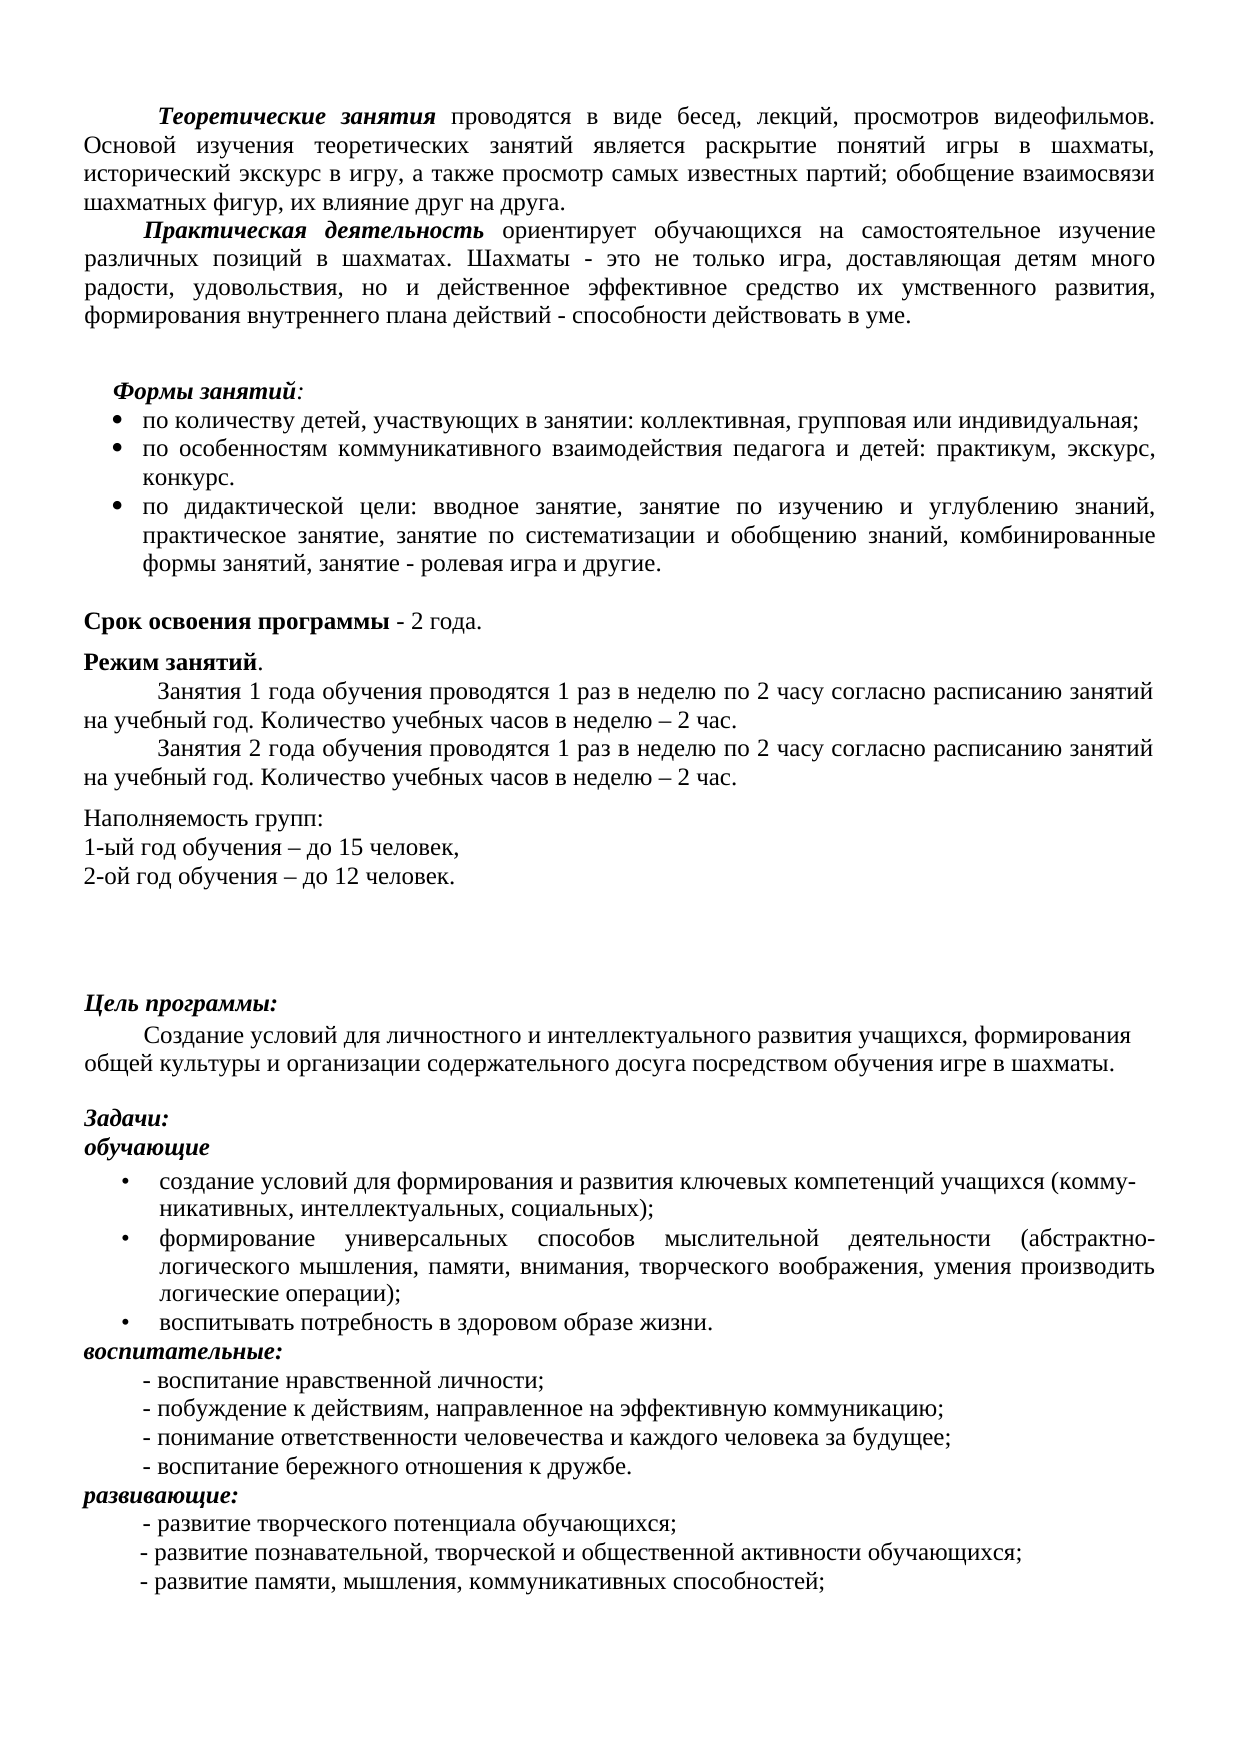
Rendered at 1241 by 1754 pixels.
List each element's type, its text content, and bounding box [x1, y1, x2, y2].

text Наполняемость групп: [83, 803, 1156, 832]
text Теоретические занятия проводятся в виде бесед, лекций, просмотров видеофильмов. Основой изучения теоретических занятий является раскрытие понятий игры в шахматы, исторический экскурс в игру, а также просмотр самых известных партий; обобщение взаимосвязи шахматных фигур, их влияние друг на друга. [83, 101, 1156, 216]
text Создание условий для личностного и интеллектуального развития учащихся, формирования общей культуры и организации содержательного досуга посредством обучения игре в шахматы. [84, 1022, 1154, 1077]
text - развитие познавательной, творческой и общественной активности обучающихся; [83, 1537, 1156, 1566]
text Задачи: [84, 1103, 1156, 1132]
list по особенностям коммуникативного взаимодействия педагога и детей: практикум, экскурс, конкурс. [113, 433, 1156, 491]
list по количеству детей, участвующих в занятии: коллективная, групповая или индивидуальная; [113, 405, 1156, 433]
text Занятия 2 года обучения проводятся 1 раз в неделю по 2 часу согласно расписанию занятий на учебный год. Количество учебных часов в неделю – 2 час. [83, 733, 1156, 791]
text - воспитание нравственной личности; [83, 1365, 1156, 1393]
text - воспитание бережного отношения к дружбе. [83, 1451, 1156, 1480]
text - развитие памяти, мышления, коммуникативных способностей; [83, 1566, 1156, 1595]
text обучающие [84, 1132, 1156, 1161]
text - развитие творческого потенциала обучающихся; [83, 1508, 1156, 1537]
text Занятия 1 года обучения проводятся 1 раз в неделю по 2 часу согласно расписанию занятий на учебный год. Количество учебных часов в неделю – 2 час. [83, 676, 1156, 733]
text развивающие: [83, 1480, 1156, 1508]
text - понимание ответственности человечества и каждого человека за будущее; [83, 1422, 1156, 1451]
list по дидактической цели: вводное занятие, занятие по изучению и углублению знаний, практическое занятие, занятие по систематизации и обобщению знаний, комбинированные формы занятий, занятие - ролевая игра и другие. [113, 491, 1156, 577]
text Срок освоения программы - 2 года. [83, 606, 1156, 635]
list воспитывать потребность в здоровом образе жизни. [121, 1307, 1156, 1336]
text Формы занятий: [113, 376, 1156, 405]
text 2-ой год обучения – до 12 человек. [83, 861, 1156, 890]
list формирование универсальных способов мыслительной деятельности (абстрактно-логического мышления, памяти, внимания, творческого воображения, умения производить логические операции); [121, 1225, 1156, 1307]
text Цель программы: [84, 988, 1156, 1017]
text Режим занятий. [83, 647, 1156, 676]
list создание условий для формирования и развития ключевых компетенций учащихся (комму-никативных, интеллектуальных, социальных); [121, 1167, 1156, 1222]
text 1-ый год обучения – до 15 человек, [83, 832, 1156, 861]
text Практическая деятельность ориентирует обучающихся на самостоятельное изучение различных позиций в шахматах. Шахматы - это не только игра, доставляющая детям много радости, удовольствия, но и действенное эффективное средство их умственного развития, формирования внутреннего плана действий - способности действовать в уме. [84, 216, 1156, 329]
text - побуждение к действиям, направленное на эффективную коммуникацию; [83, 1393, 1156, 1422]
text воспитательные: [83, 1336, 1156, 1365]
